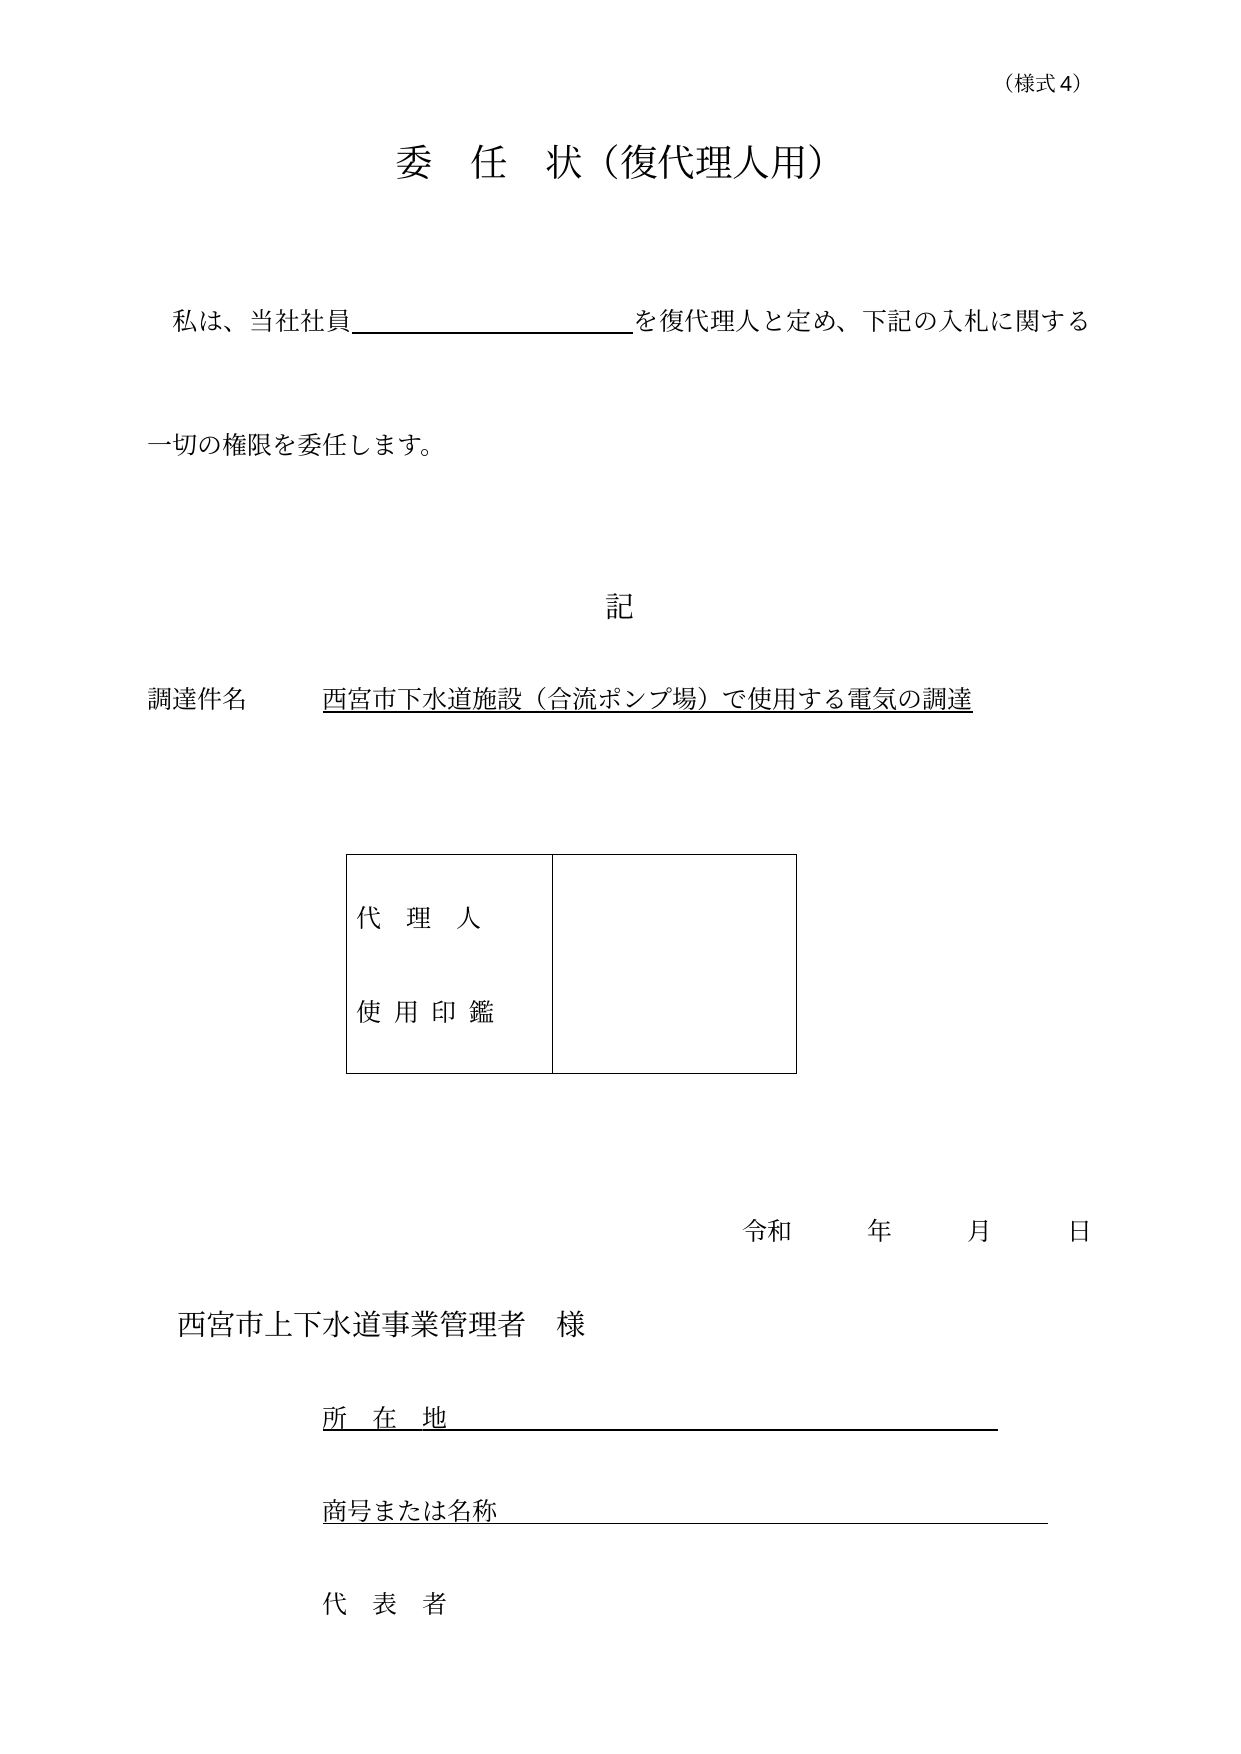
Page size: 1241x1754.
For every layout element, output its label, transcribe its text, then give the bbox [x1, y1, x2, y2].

text 委 任 状（復代理人用） [148, 129, 1092, 192]
table_header [553, 855, 796, 1073]
table_header 代理人 使用印鑑 [347, 855, 552, 1073]
text 私は、当社社員 を復代理人と定め、下記の入札に関する一切の権限を委任します。 [148, 288, 1092, 475]
subtitle 記 [148, 573, 1092, 636]
text （様式4） [148, 67, 1092, 98]
text 調達件名 西宮市下水道施設（合流ポンプ場）で使用する電気の調達 [148, 667, 1092, 729]
text 令和 年 月 日 [148, 1198, 1092, 1261]
text 所在地 [148, 1385, 1092, 1447]
text 商号または名称 [148, 1479, 1092, 1541]
text 代表者 [148, 1572, 1092, 1634]
text 西宮市上下水道事業管理者 様 [148, 1292, 1092, 1354]
